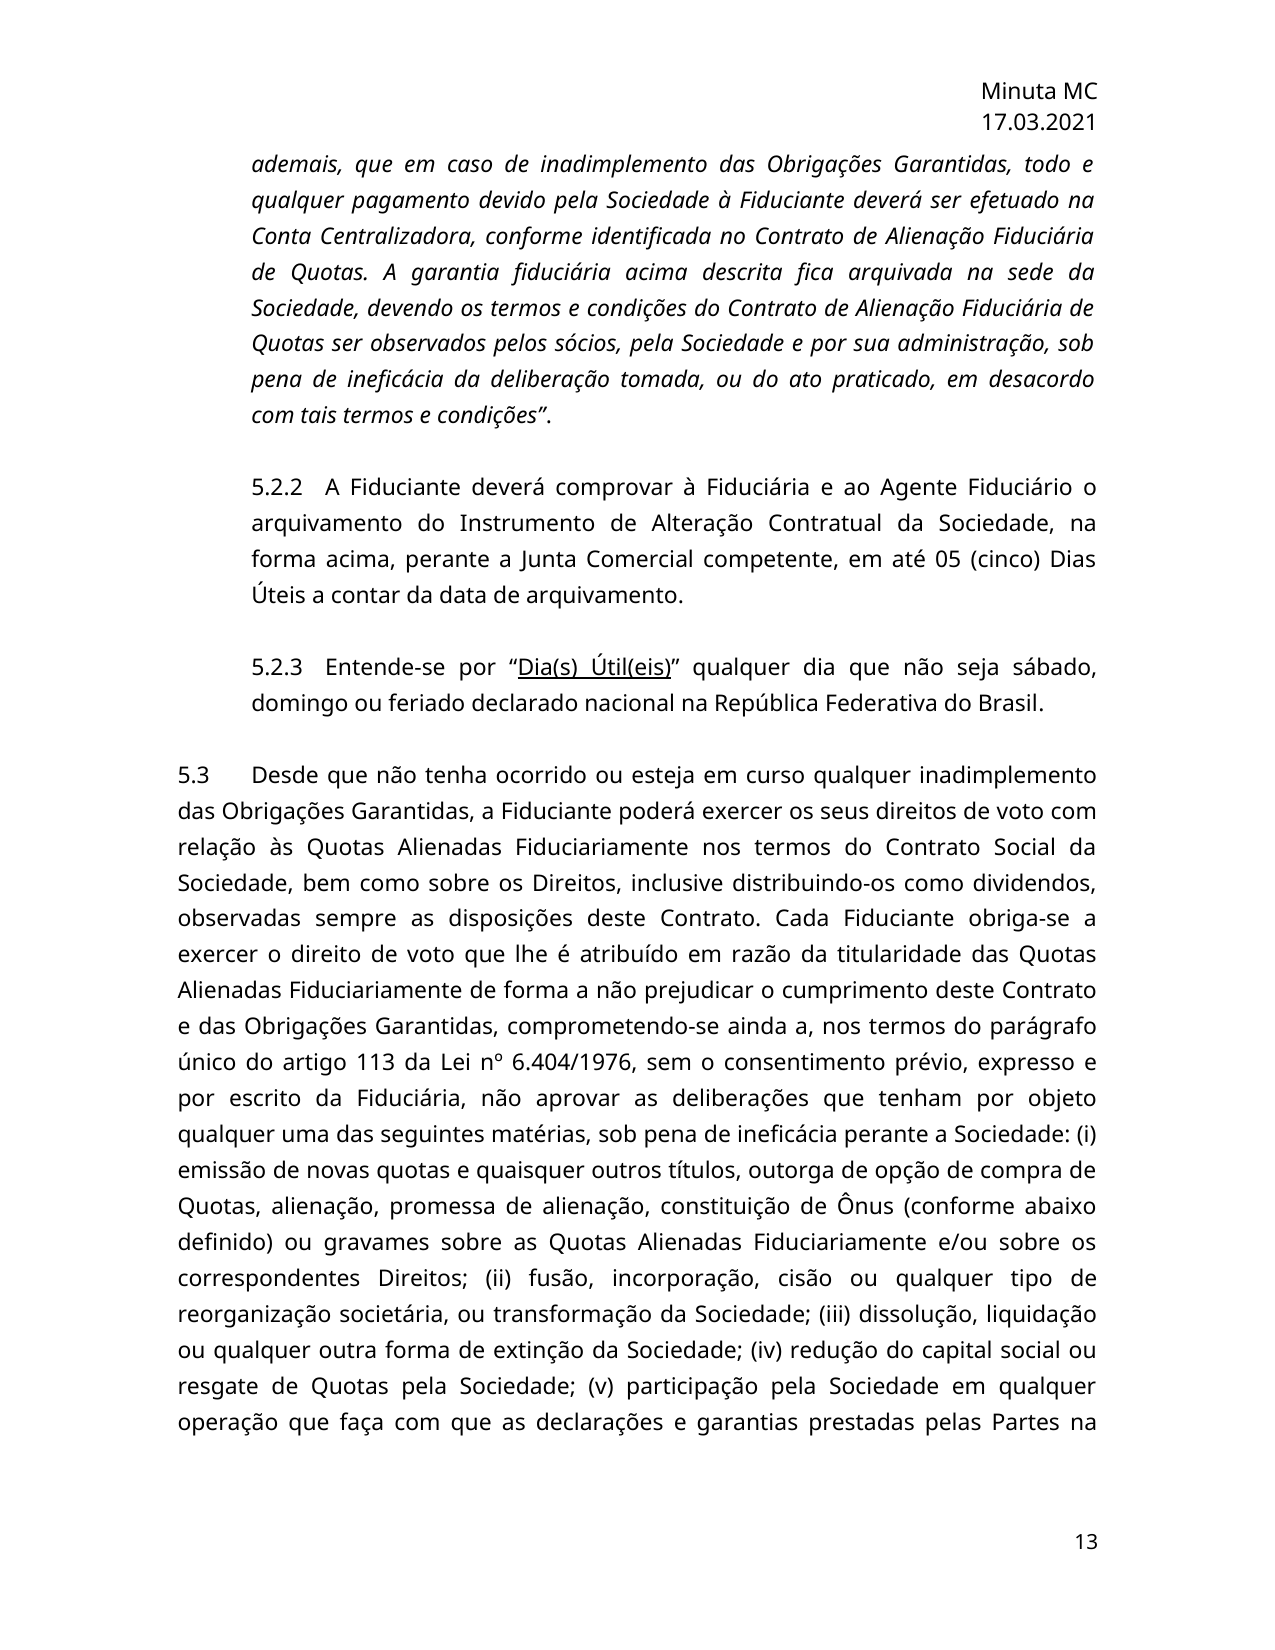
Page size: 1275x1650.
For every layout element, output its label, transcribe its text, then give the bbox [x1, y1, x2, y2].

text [251, 148, 1098, 431]
text 5.2.3 Entende-se por “Dia(s) Útil(eis)” qualquer dia que não seja sábado, domingo ou feriado declarado nacional na República Federativa do Brasil. [251, 651, 1098, 718]
text 5.2.2 A Fiduciante deverá comprovar à Fiduciária e ao Agente Fiduciário o arquivamento do Instrumento de Alteração Contratual da Sociedade, na forma acima, perante a Junta Comercial competente, em até 05 (cinco) Dias Úteis a contar da data de arquivamento. [251, 471, 1098, 610]
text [177, 759, 1098, 1437]
